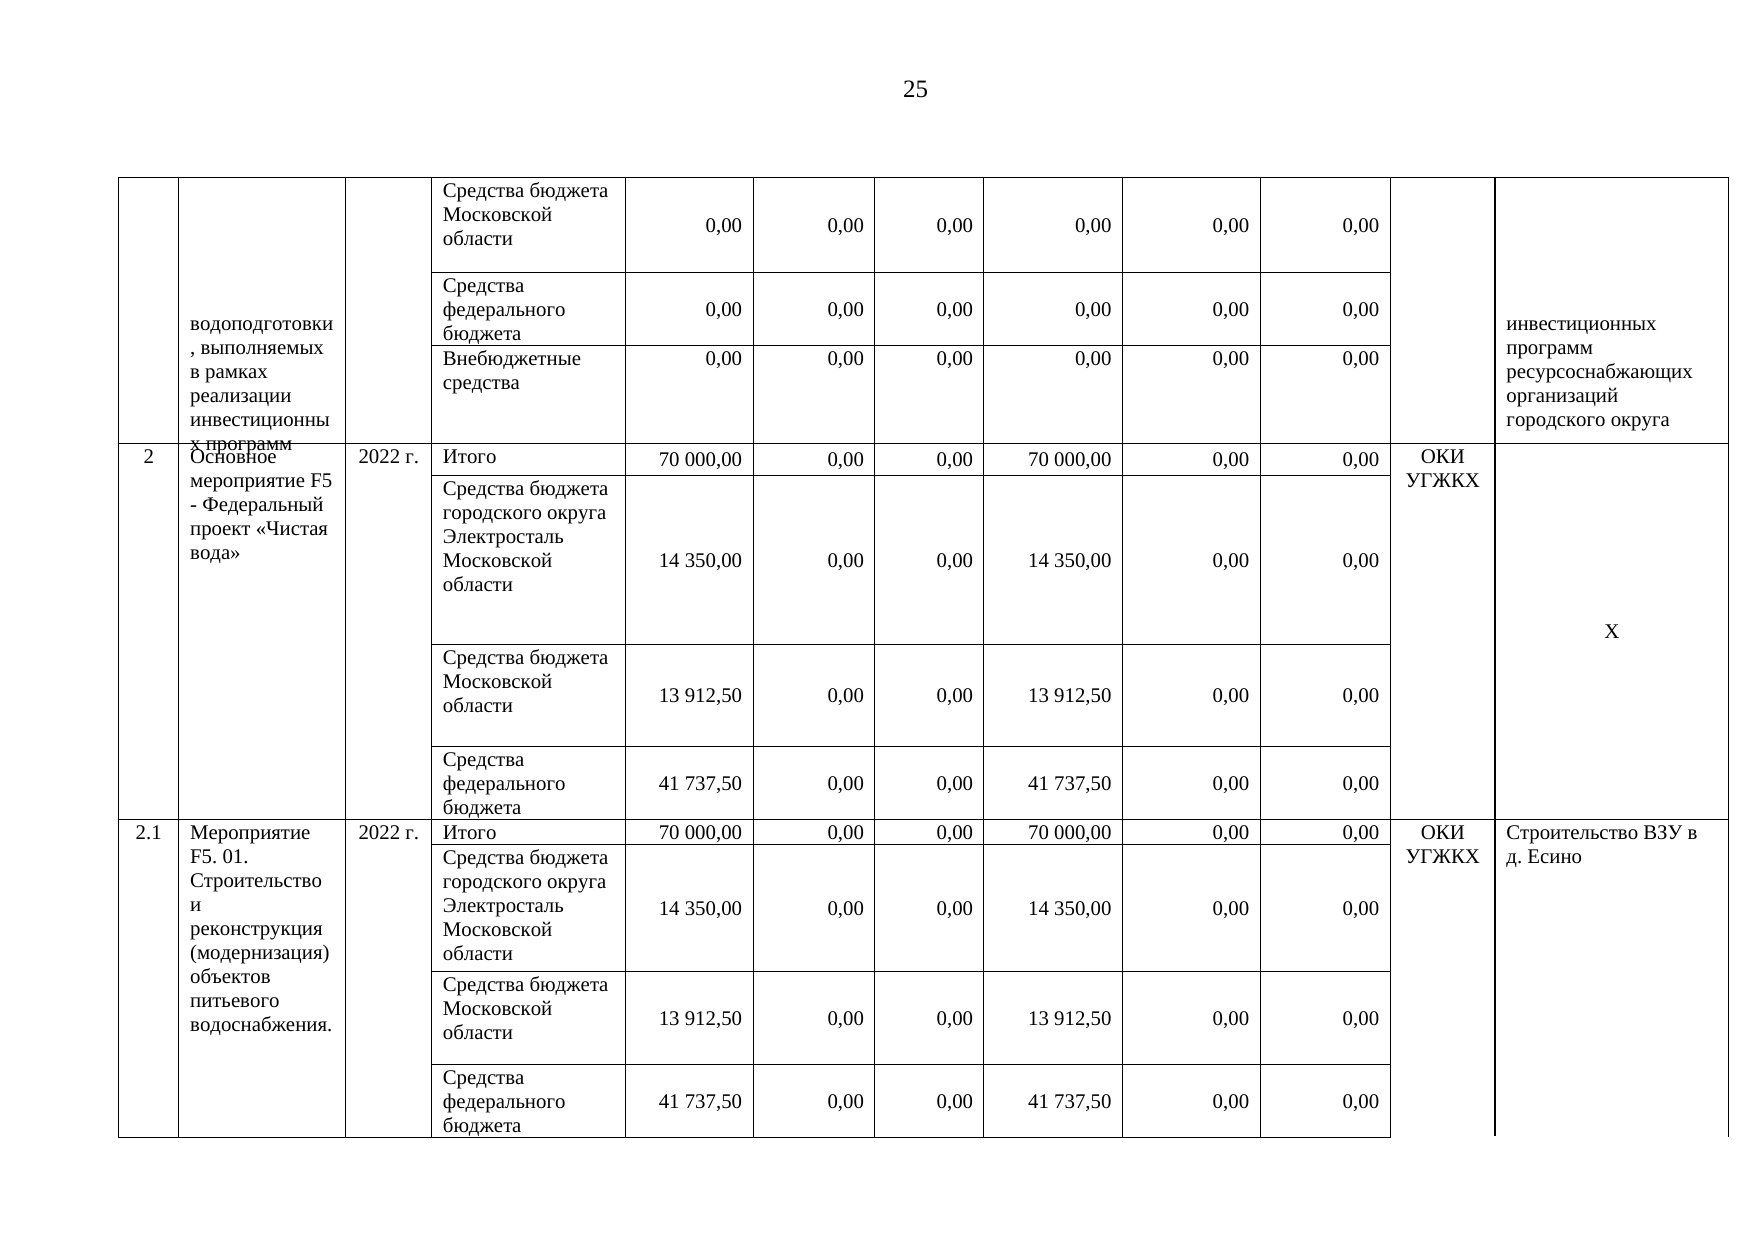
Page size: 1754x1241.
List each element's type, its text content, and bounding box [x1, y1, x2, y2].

table_cell Внебюджетные средства [432, 346, 625, 443]
table_cell 0,00 [1261, 845, 1390, 971]
table_cell 70 000,00 [626, 820, 753, 844]
table_cell 14 350,00 [626, 845, 753, 971]
table_cell 0,00 [1261, 645, 1390, 746]
table_cell 0,00 [754, 972, 874, 1064]
table_cell 0,00 [754, 273, 874, 345]
table_cell 70 000,00 [984, 444, 1122, 475]
table_cell ОКИ УГЖКХ [1391, 444, 1494, 819]
table_cell 0,00 [1123, 972, 1260, 1064]
table_cell 14 350,00 [984, 845, 1122, 971]
table_cell 0,00 [875, 346, 983, 443]
table_cell 0,00 [1261, 972, 1390, 1064]
table_cell 41 737,50 [626, 747, 753, 819]
table_cell 0,00 [984, 178, 1122, 272]
table_cell 2022 г. [346, 820, 431, 1137]
table_cell 0,00 [626, 273, 753, 345]
table_cell 2022 г. [346, 444, 431, 819]
table_cell 2.1 [119, 820, 178, 1137]
table_cell 0,00 [1123, 1065, 1260, 1137]
table_cell 0,00 [754, 476, 874, 644]
table_cell 0,00 [1261, 346, 1390, 443]
table_cell 0,00 [1123, 346, 1260, 443]
table_cell 0,00 [1261, 820, 1390, 844]
table_cell 0,00 [1123, 820, 1260, 844]
table_cell 41 737,50 [626, 1065, 753, 1137]
table_cell Х [1496, 444, 1728, 819]
table_cell 0,00 [1261, 476, 1390, 644]
table_cell 0,00 [754, 178, 874, 272]
table_cell 0,00 [754, 1065, 874, 1137]
table_cell 0,00 [1261, 444, 1390, 475]
table_cell 41 737,50 [984, 747, 1122, 819]
table_cell 13 912,50 [626, 972, 753, 1064]
table_cell Средства бюджета Московской области [432, 645, 625, 746]
table_cell 0,00 [875, 645, 983, 746]
table_cell Средства федерального бюджета [432, 747, 625, 819]
table_cell 70 000,00 [626, 444, 753, 475]
table_cell Средства бюджета Московской области [432, 178, 625, 272]
table_cell 0,00 [1123, 645, 1260, 746]
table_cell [432, 845, 625, 971]
table_cell 14 350,00 [626, 476, 753, 644]
table_cell 0,00 [1261, 747, 1390, 819]
table_cell 0,00 [875, 476, 983, 644]
table_cell 0,00 [1123, 845, 1260, 971]
table_cell 13 912,50 [626, 645, 753, 746]
table_cell Мероприятие F5. 01. Строительство и реконструкция (модернизация) объектов питьевого водоснабжения. [179, 820, 345, 1137]
table_cell 0,00 [1123, 476, 1260, 644]
table_cell 0,00 [754, 747, 874, 819]
table_cell 0,00 [875, 1065, 983, 1137]
table_cell 0,00 [754, 820, 874, 844]
table_cell 0,00 [875, 972, 983, 1064]
table_cell 0,00 [1123, 273, 1260, 345]
table_cell 0,00 [754, 845, 874, 971]
table_cell 13 912,50 [984, 645, 1122, 746]
table_cell 0,00 [626, 346, 753, 443]
table_cell 0,00 [1123, 747, 1260, 819]
table_cell 0,00 [984, 346, 1122, 443]
table_cell 2 [119, 444, 178, 819]
table_cell Основное мероприятие F5 - Федеральный проект «Чистая вода» [179, 444, 345, 819]
table_cell 0,00 [626, 178, 753, 272]
table_cell 0,00 [875, 747, 983, 819]
table_cell Итого [432, 820, 625, 844]
table_cell 0,00 [1261, 273, 1390, 345]
table_cell Средства бюджета Московской области [432, 972, 625, 1064]
table_cell 0,00 [1123, 178, 1260, 272]
table_cell 0,00 [1261, 1065, 1390, 1137]
table_cell Строительство ВЗУ в д. Есино [1495, 820, 1728, 1137]
table_cell 13 912,50 [984, 972, 1122, 1064]
table_cell 0,00 [875, 845, 983, 971]
table_cell 0,00 [875, 273, 983, 345]
table_cell 70 000,00 [984, 820, 1122, 844]
table_cell 0,00 [754, 346, 874, 443]
table_cell 0,00 [1261, 178, 1390, 272]
table_cell 14 350,00 [984, 476, 1122, 644]
table_cell 41 737,50 [984, 1065, 1122, 1137]
table_cell 0,00 [875, 178, 983, 272]
table_cell 0,00 [754, 444, 874, 475]
table_cell Средства федерального бюджета [432, 273, 625, 345]
table_cell 0,00 [875, 444, 983, 475]
table_cell 0,00 [875, 820, 983, 844]
table_cell Итого [432, 444, 625, 475]
table_cell 0,00 [754, 645, 874, 746]
table_cell 0,00 [1123, 444, 1260, 475]
table_cell Средства федерального бюджета [432, 1065, 625, 1137]
table_cell 0,00 [984, 273, 1122, 345]
table_cell ОКИ УГЖКХ [1391, 820, 1495, 1137]
table_cell Средства бюджета городского округа Электросталь Московской области [432, 476, 625, 644]
